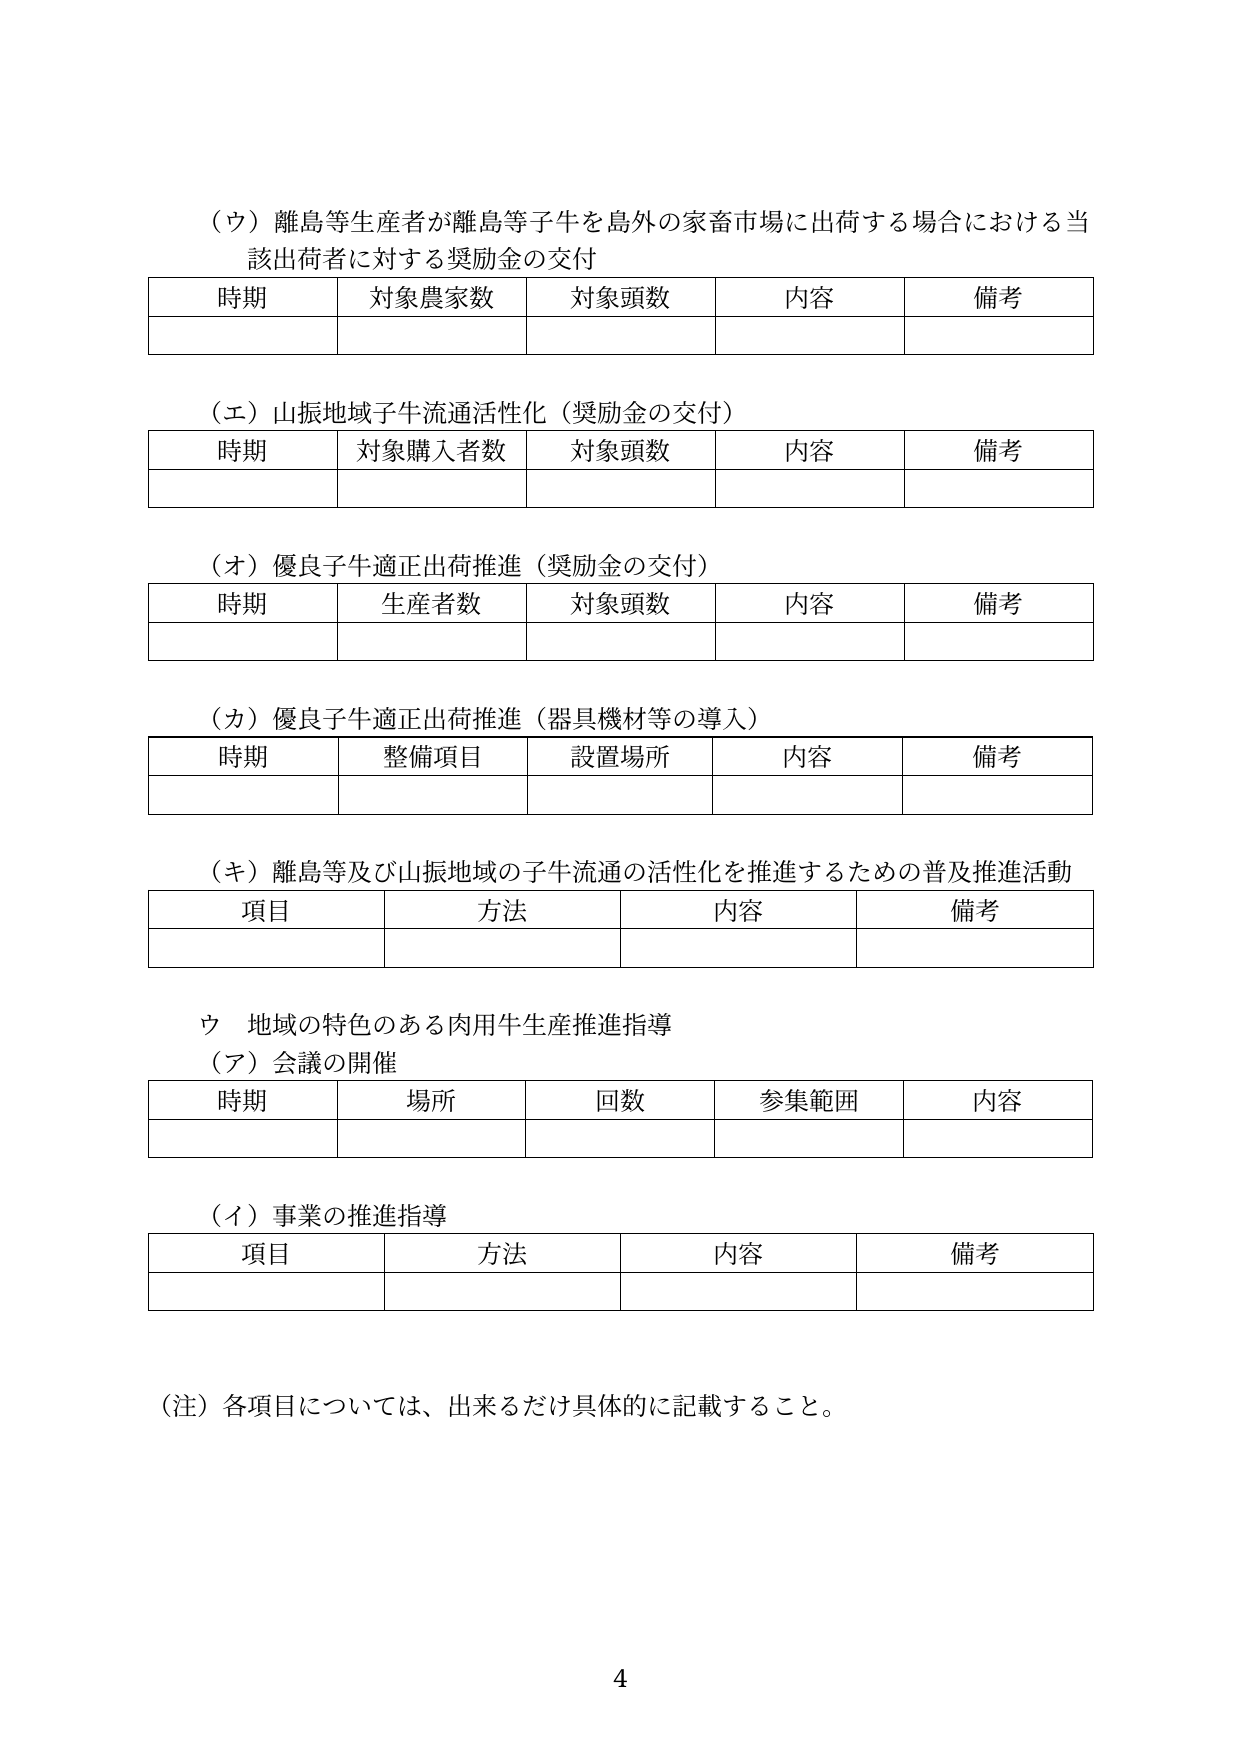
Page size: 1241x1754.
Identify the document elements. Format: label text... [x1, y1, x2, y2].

table_cell [338, 1120, 525, 1157]
text （イ）事業の推進指導 [198, 1196, 1092, 1233]
table_header 時期 [149, 431, 337, 469]
table_cell [149, 623, 337, 660]
table_header 備考 [905, 431, 1093, 469]
table_cell [713, 776, 902, 813]
table_header 内容 [716, 278, 904, 316]
table_header 場所 [338, 1081, 525, 1119]
table_header 項目 [149, 1234, 384, 1272]
table_header 生産者数 [338, 584, 526, 622]
table_header 項目 [149, 891, 384, 928]
table_header 内容 [716, 431, 904, 469]
table_header 時期 [149, 584, 337, 622]
table_header 備考 [857, 891, 1093, 928]
table_cell [903, 776, 1092, 813]
table_header 備考 [905, 584, 1093, 622]
table_cell [338, 317, 526, 354]
table_header 備考 [903, 738, 1092, 775]
text （オ）優良子牛適正出荷推進（奨励金の交付） [198, 546, 1092, 583]
table_header 時期 [149, 738, 338, 775]
table_cell [149, 1273, 384, 1310]
table_cell [621, 929, 856, 967]
table_header 参集範囲 [715, 1081, 903, 1119]
table_cell [716, 623, 904, 660]
table_cell [715, 1120, 903, 1157]
table_header 設置場所 [528, 738, 712, 775]
table_cell [385, 929, 620, 967]
table_cell [526, 1120, 714, 1157]
table_cell [527, 317, 715, 354]
table_header 回数 [526, 1081, 714, 1119]
table_cell [716, 470, 904, 507]
table_cell [905, 470, 1093, 507]
table_cell [857, 1273, 1093, 1310]
table_header 対象頭数 [527, 584, 715, 622]
table_header 対象購入者数 [338, 431, 526, 469]
table_cell [149, 470, 337, 507]
text ウ 地域の特色のある肉用牛生産推進指導 [148, 1005, 1092, 1043]
table_cell [527, 470, 715, 507]
text （エ）山振地域子牛流通活性化（奨励金の交付） [198, 393, 1092, 430]
text （ア）会議の開催 [198, 1043, 1092, 1080]
table_cell [149, 1120, 337, 1157]
table_header 内容 [904, 1081, 1092, 1119]
table_cell [527, 623, 715, 660]
table_cell [857, 929, 1093, 967]
text （カ）優良子牛適正出荷推進（器具機材等の導入） [198, 699, 1092, 736]
table_cell [149, 929, 384, 967]
table_header 対象頭数 [527, 431, 715, 469]
table_cell [716, 317, 904, 354]
text （ウ）離島等生産者が離島等子牛を島外の家畜市場に出荷する場合における当該出荷者に対する奨励金の交付 [198, 202, 1092, 277]
table_header 対象農家数 [338, 278, 526, 316]
table_header 内容 [716, 584, 904, 622]
table_cell [904, 1120, 1092, 1157]
table_header 対象頭数 [527, 278, 715, 316]
table_header 方法 [385, 1234, 620, 1272]
table_header 時期 [149, 1081, 337, 1119]
text （キ）離島等及び山振地域の子牛流通の活性化を推進するための普及推進活動 [198, 852, 1092, 889]
table_header 内容 [621, 891, 856, 928]
table_cell [528, 776, 712, 813]
table_cell [149, 317, 337, 354]
table_cell [905, 623, 1093, 660]
table_header 内容 [621, 1234, 856, 1272]
table_cell [385, 1273, 620, 1310]
table_header 備考 [857, 1234, 1093, 1272]
table_header 備考 [905, 278, 1093, 316]
table_cell [338, 470, 526, 507]
table_cell [905, 317, 1093, 354]
table_header 整備項目 [339, 738, 527, 775]
table_cell [339, 776, 527, 813]
table_cell [621, 1273, 856, 1310]
table_cell [149, 776, 338, 813]
table_header 時期 [149, 278, 337, 316]
table_cell [338, 623, 526, 660]
table_header 方法 [385, 891, 620, 928]
text （注）各項目については、出来るだけ具体的に記載すること。 [148, 1386, 1092, 1424]
table_header 内容 [713, 738, 902, 775]
